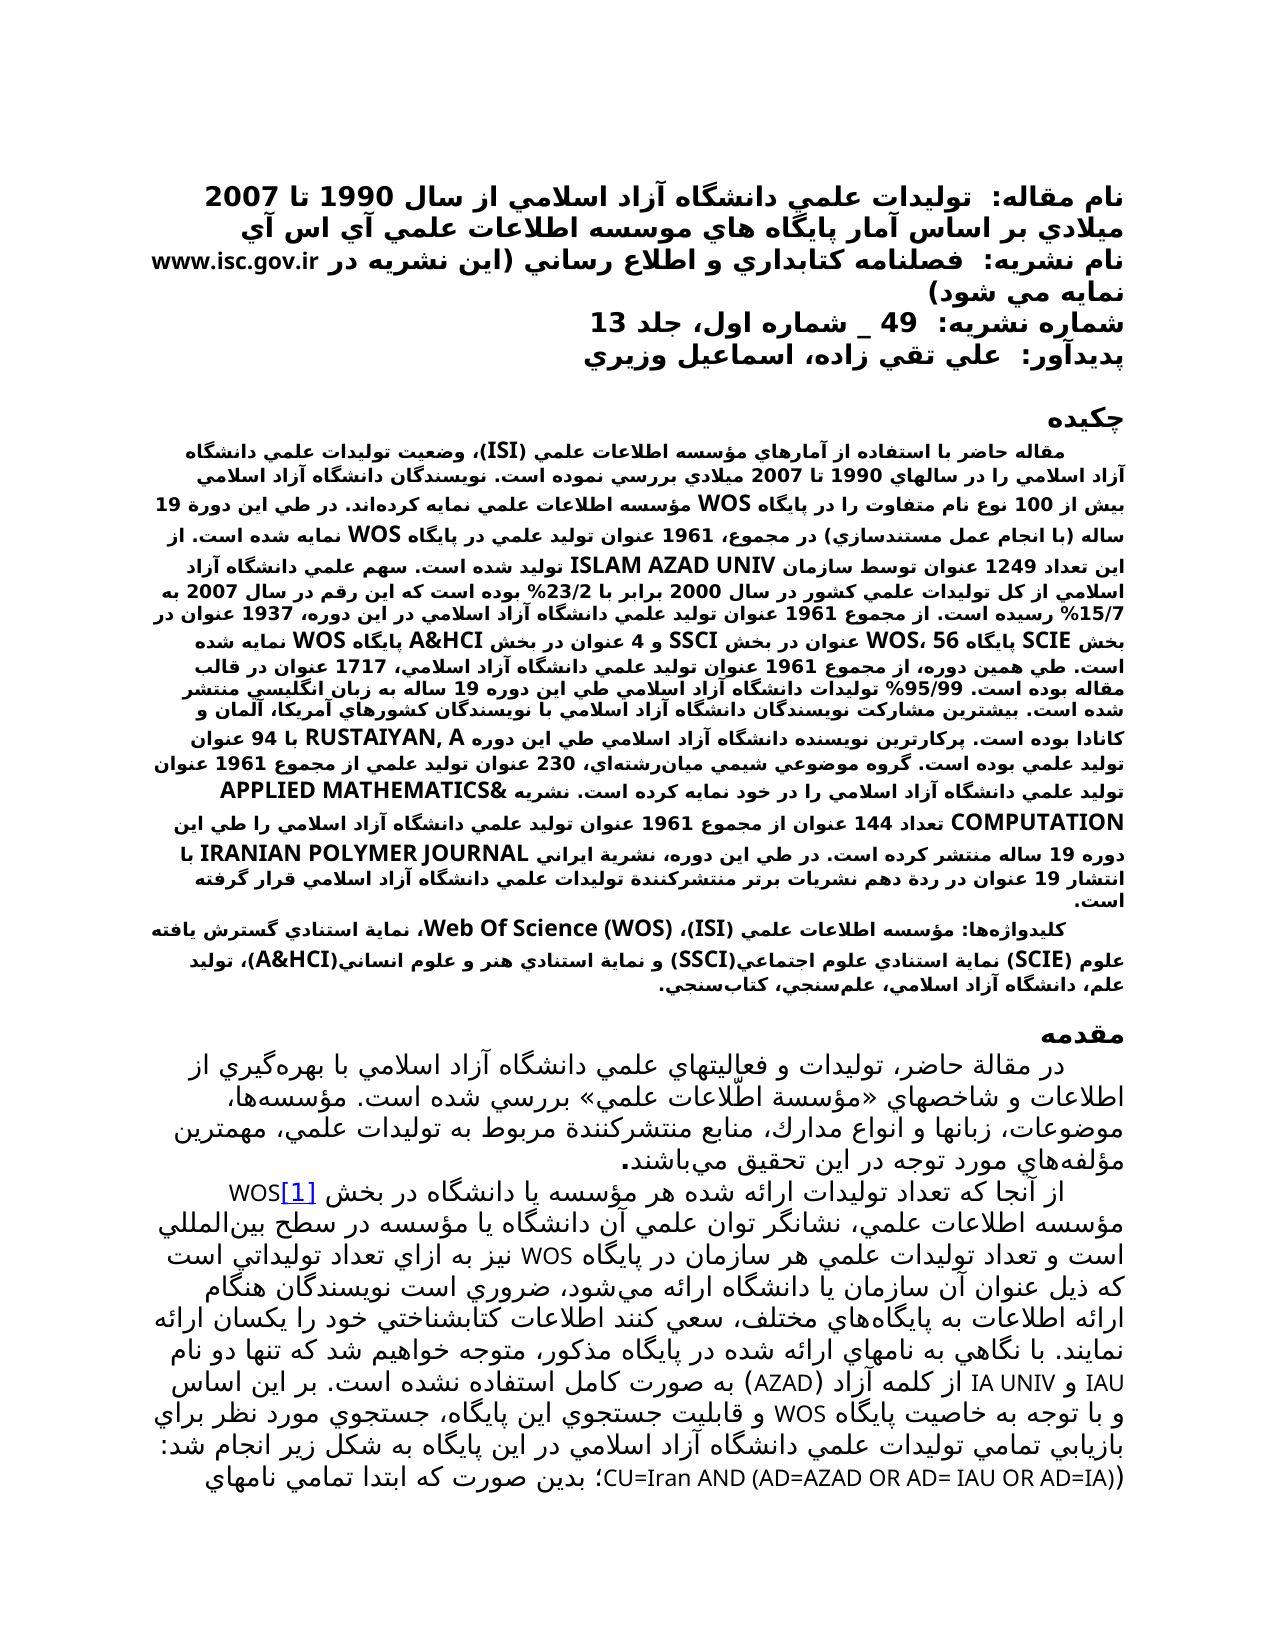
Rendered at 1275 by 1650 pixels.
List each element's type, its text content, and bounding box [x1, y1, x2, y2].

text نام نشريه: فصلنامه كتابداري و اطلاع رساني (اين نشريه در www.isc.gov.ir نمايه مي شود) [150, 244, 1125, 308]
text مقدمه [150, 1018, 1125, 1050]
text چكيده [150, 402, 1125, 434]
text نام مقاله: توليدات علمي دانشگاه آزاد اسلامي از سال 1990 تا 2007 ميلادي بر اساس آمار پايگاه هاي موسسه اطلاعات علمي آي اس آي [150, 181, 1125, 244]
text مقاله حاضر با استفاده از آمارهاي مؤسسه اطلاعات علمي (ISI)، وضعيت توليدات علمي دانشگاه آزاد اسلامي را در سالهاي 1990 تا 2007 ميلادي بررسي نموده است. نويسندگان دانشگاه آزاد اسلامي بيش از 100 نوع نام متفاوت را در پايگاه WOS مؤسسه اطلاعات علمي نمايه كرده‌اند. در طي اين دورة 19 ساله (با انجام عمل مستندسازي) در مجموع، 1961 عنوان توليد علمي در پايگاه WOS نمايه شده است. از اين تعداد 1249 عنوان توسط سازمان ISLAM AZAD UNIV توليد شده است. سهم علمي دانشگاه آزاد اسلامي از كل توليدات علمي كشور در سال 2000 برابر با 23/2% بوده است كه اين رقم در سال 2007 به 15/7% رسيده است. از مجموع 1961 عنوان توليد علمي دانشگاه آزاد اسلامي در اين دوره، 1937 عنوان در بخش SCIE پايگاه WOS، 56 عنوان در بخش SSCI و 4 عنوان در بخش A&HCI پايگاه WOS نمايه شده است. طي همين دوره، از مجموع 1961 عنوان توليد علمي دانشگاه آزاد اسلامي، 1717 عنوان در قالب مقاله بوده است. 95/99% توليدات دانشگاه آزاد اسلامي طي اين دوره 19 ساله به زبان انگليسي منتشر شده است. بيشترين مشاركت نويسندگان دانشگاه آزاد اسلامي با نويسندگان كشورهاي آمريكا، آلمان و كانادا بوده است. پركارترين نويسنده دانشگاه آزاد اسلامي طي اين دوره RUSTAIYAN, A با 94 عنوان توليد علمي بوده است. گروه موضوعي شيمي ميان‌رشته‌اي، 230 عنوان توليد علمي از مجموع 1961 عنوان توليد علمي دانشگاه آزاد اسلامي را در خود نمايه كرده است. نشريه APPLIED MATHEMATICS& COMPUTATION تعداد 144 عنوان از مجموع 1961 عنوان توليد علمي دانشگاه آزاد اسلامي را طي اين دوره 19 ساله منتشر كرده است. در طي اين دوره، نشرية ايراني IRANIAN POLYMER JOURNAL با انتشار 19 عنوان در ردة دهم نشريات برتر منتشر‌كنندة توليدات علمي دانشگاه آزاد اسلامي قرار گرفته است. [150, 434, 1125, 912]
text در مقالة حاضر، توليدات و فعاليتهاي علمي دانشگاه آزاد اسلامي با بهره‌گيري از اطلاعات و شاخصهاي «مؤسسة اطّلاعات علمي» بررسي شده است. مؤسسه‌ها، موضوعات، زبانها و انواع مدارك، منابع منتشركنندة مربوط به توليدات علمي، مهمترين مؤلفه‌هاي مورد توجه در اين تحقيق مي‌باشند. [150, 1050, 1125, 1176]
text پديدآور: علي تقي زاده، اسماعيل وزيري [150, 339, 1125, 371]
text شماره نشريه: 49 _ شماره اول، جلد 13 [150, 308, 1125, 339]
text كليدواژه‌ها: مؤسسه اطلاعات علمي (ISI)، Web Of Science (WOS)، نماية استنادي گسترش يافته علوم (SCIE) نماية استنادي علوم اجتماعي(SSCI) و نماية استنادي هنر و علوم انساني(A&HCI)، توليد علم، دانشگاه آزاد اسلامي، علم‌سنجي، كتاب‌سنجي. [150, 912, 1125, 996]
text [150, 1176, 1125, 1493]
